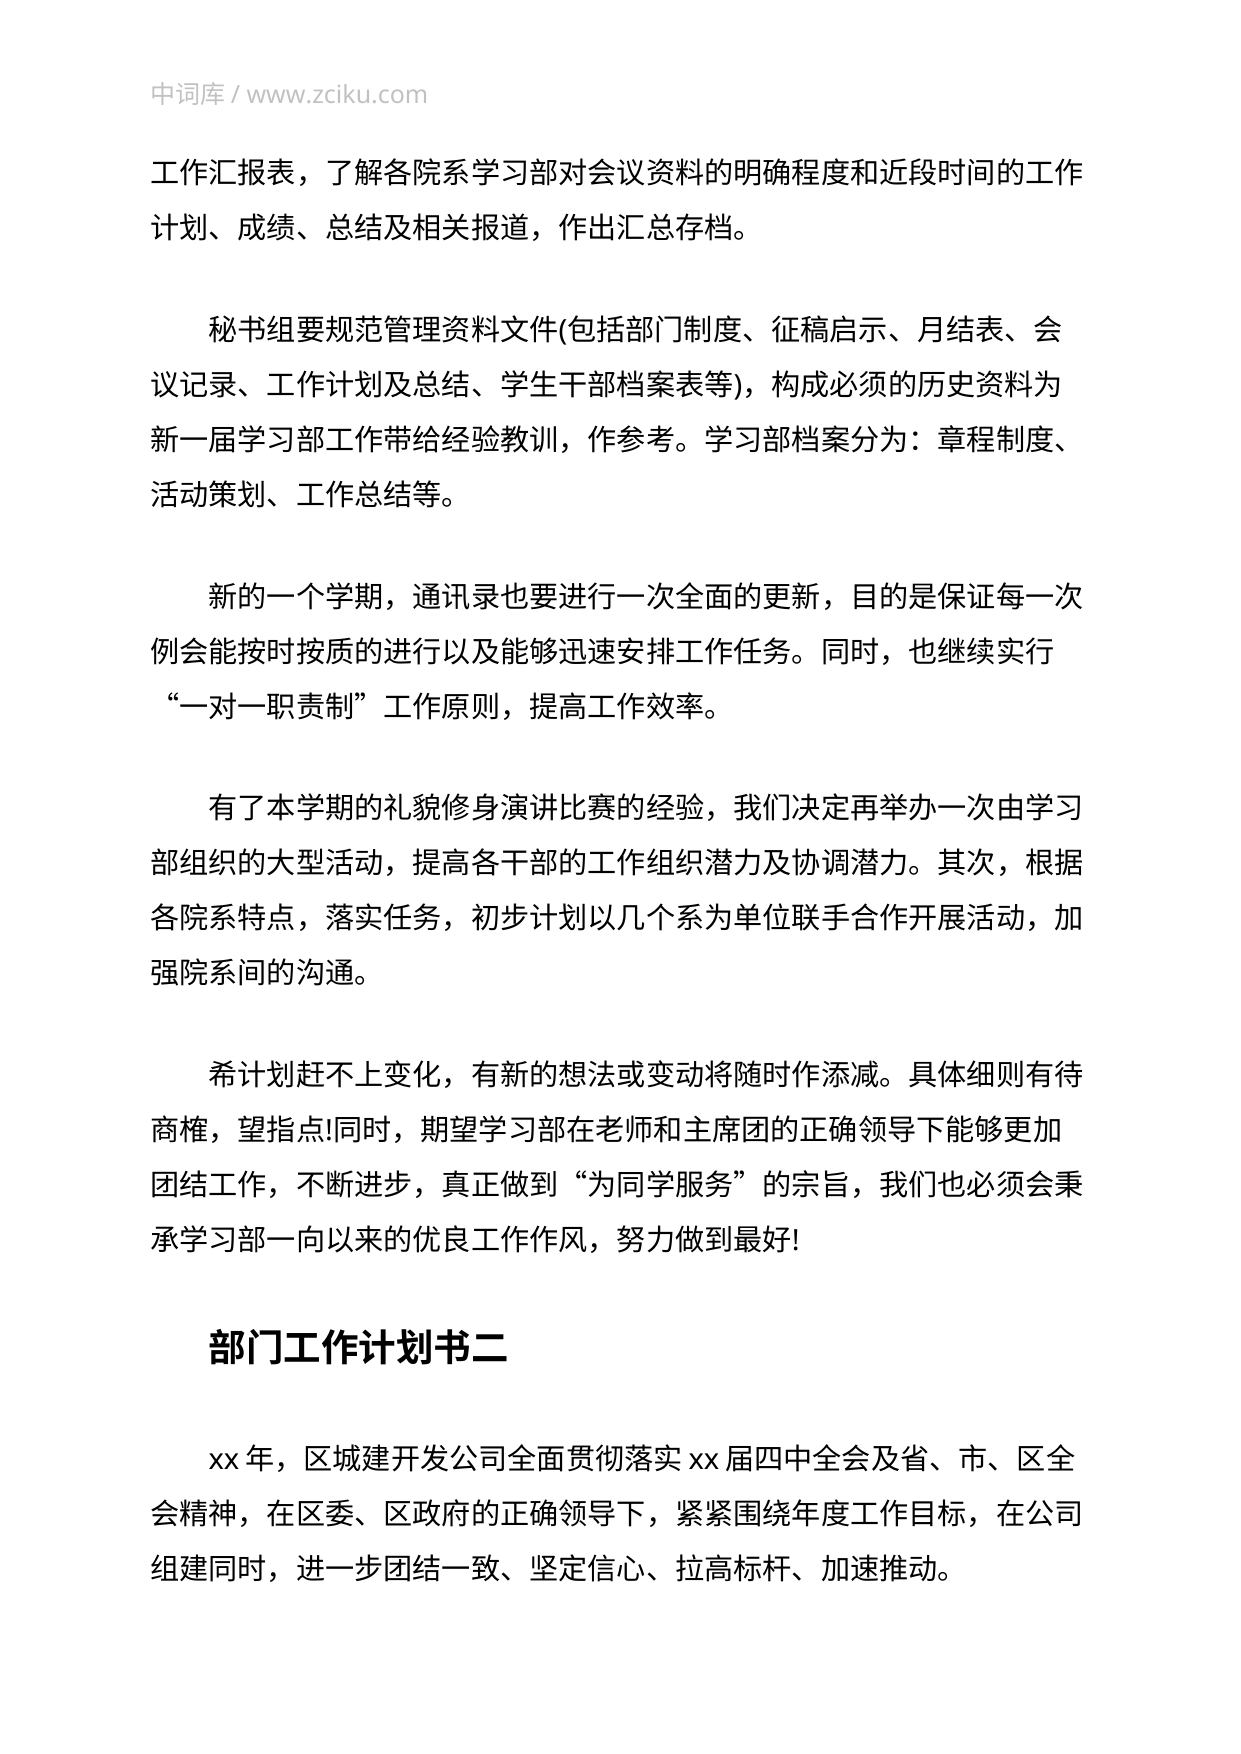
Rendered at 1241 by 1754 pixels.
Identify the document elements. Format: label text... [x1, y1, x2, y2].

text 希计划赶不上变化，有新的想法或变动将随时作添减。具体细则有待商榷，望指点!同时，期望学习部在老师和主席团的正确领导下能够更加团结工作，不断进步，真正做到“为同学服务”的宗旨，我们也必须会秉承学习部一向以来的优良工作作风，努力做到最好! [150, 1051, 1090, 1258]
text 新的一个学期，通讯录也要进行一次全面的更新，目的是保证每一次例会能按时按质的进行以及能够迅速安排工作任务。同时，也继续实行“一对一职责制”工作原则，提高工作效率。 [150, 573, 1090, 725]
text 秘书组要规范管理资料文件(包括部门制度、征稿启示、月结表、会议记录、工作计划及总结、学生干部档案表等)，构成必须的历史资料为新一届学习部工作带给经验教训，作参考。学习部档案分为：章程制度、活动策划、工作总结等。 [150, 307, 1090, 514]
text 部门工作计划书二 [150, 1318, 1090, 1372]
text xx年，区城建开发公司全面贯彻落实xx届四中全会及省、市、区全会精神，在区委、区政府的正确领导下，紧紧围绕年度工作目标，在公司组建同时，进一步团结一致、坚定信心、拉高标杆、加速推动。 [150, 1436, 1090, 1588]
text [150, 150, 1090, 247]
text 有了本学期的礼貌修身演讲比赛的经验，我们决定再举办一次由学习部组织的大型活动，提高各干部的工作组织潜力及协调潜力。其次，根据各院系特点，落实任务，初步计划以几个系为单位联手合作开展活动，加强院系间的沟通。 [150, 785, 1090, 992]
